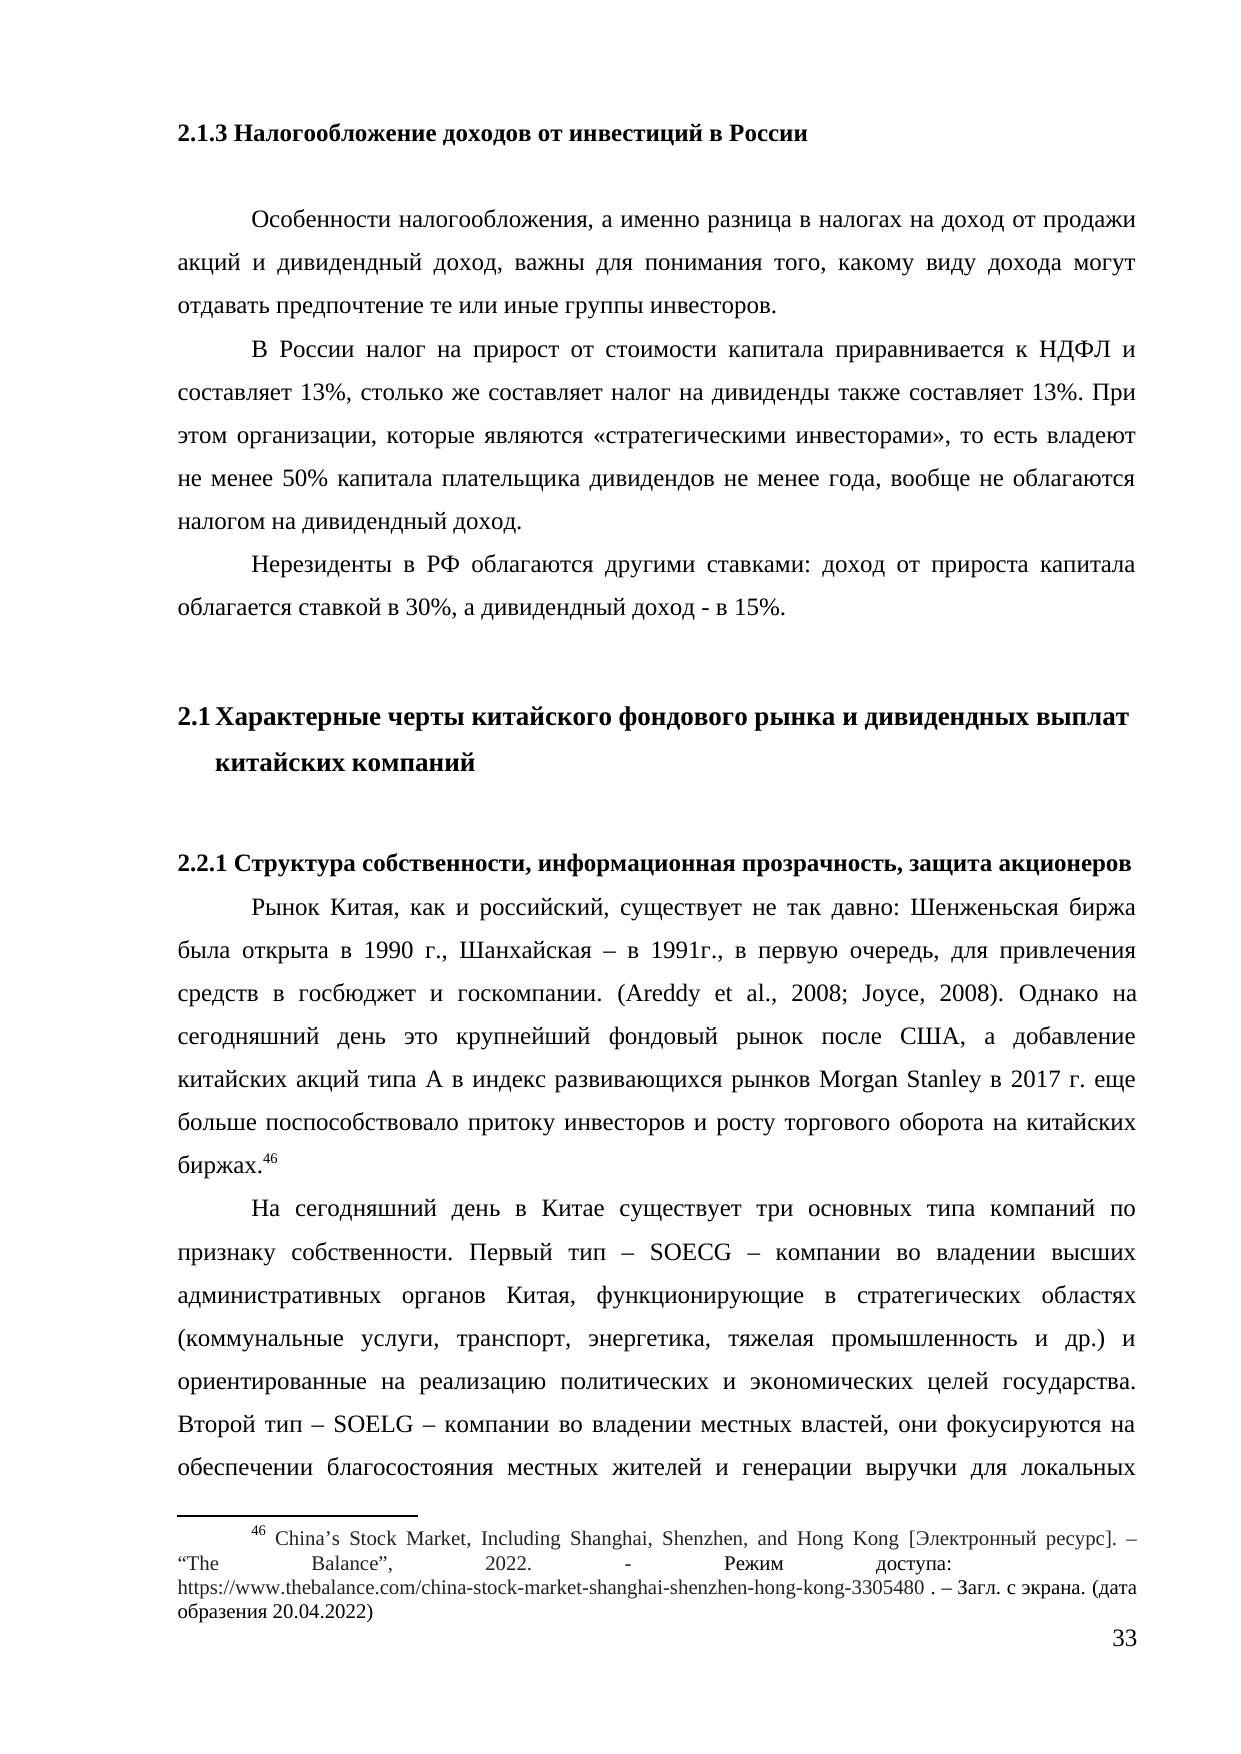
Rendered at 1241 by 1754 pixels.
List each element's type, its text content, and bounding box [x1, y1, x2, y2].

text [177, 1193, 1137, 1481]
subtitle 2.2.1 Структура собственности, информационная прозрачность, защита акционеров [177, 848, 1137, 877]
text В России налог на прирост от стоимости капитала приравнивается к НДФЛ и составляет 13%, столько же составляет налог на дивиденды также составляет 13%. При этом организации, которые являются «стратегическими инвесторами», то есть владеют не менее 50% капитала плательщика дивидендов не менее года, вообще не облагаются налогом на дивидендный доход. [177, 334, 1137, 535]
subtitle 2.1.3 Налогообложение доходов от инвестиций в России [177, 118, 1137, 147]
text Рынок Китая, как и российский, существует не так давно: Шенженьская биржа была открыта в 1990 г., Шанхайская – в 1991г., в первую очередь, для привлечения средств в госбюджет и госкомпании. (Areddy et al., 2008; Joyce, 2008). Однако на сегодняшний день это крупнейший фондовый рынок после США, а добавление китайских акций типа А в индекс развивающихся рынков Morgan Stanley в 2017 г. еще больше поспособствовало притоку инвесторов и росту торгового оборота на китайских биржах. [177, 892, 1137, 1179]
subtitle Характерные черты китайского фондового рынка и дивидендных выплат китайских компаний [177, 699, 1137, 777]
text Нерезиденты в РФ облагаются другими ставками: доход от прироста капитала облагается ставкой в 30%, а дивидендный доход - в 15%. [177, 549, 1137, 621]
text Особенности налогообложения, а именно разница в налогах на доход от продажи акций и дивидендный доход, важны для понимания того, какому виду дохода могут отдавать предпочтение те или иные группы инвесторов. [177, 204, 1137, 319]
